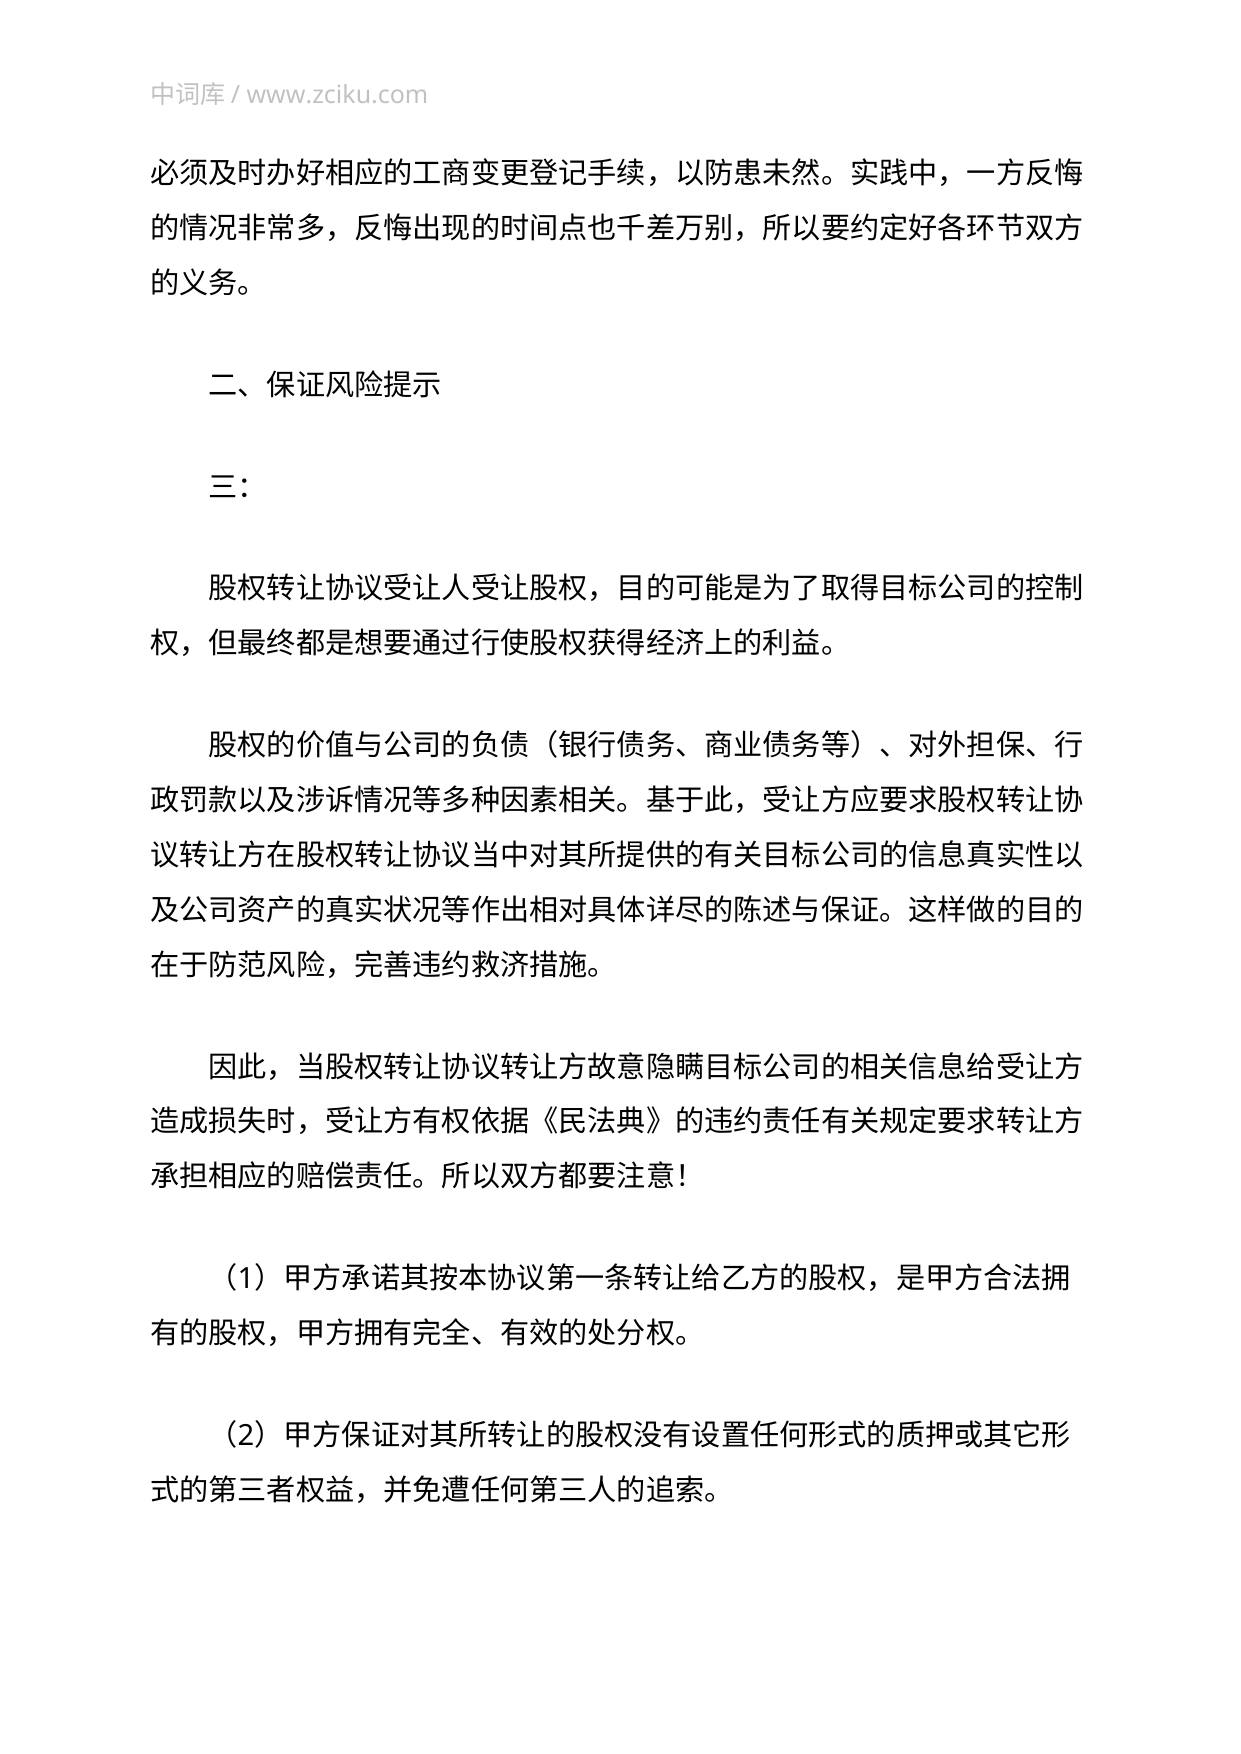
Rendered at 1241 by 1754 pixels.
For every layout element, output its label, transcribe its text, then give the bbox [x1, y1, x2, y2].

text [150, 150, 1090, 302]
text 因此，当股权转让协议转让方故意隐瞒目标公司的相关信息给受让方造成损失时，受让方有权依据《民法典》的违约责任有关规定要求转让方承担相应的赔偿责任。所以双方都要注意！ [150, 1043, 1090, 1195]
text 股权转让协议受让人受让股权，目的可能是为了取得目标公司的控制权，但最终都是想要通过行使股权获得经济上的利益。 [150, 565, 1090, 662]
text 二、保证风险提示 [150, 362, 1090, 404]
text （2）甲方保证对其所转让的股权没有设置任何形式的质押或其它形式的第三者权益，并免遭任何第三人的追索。 [150, 1411, 1090, 1509]
text 三： [150, 463, 1090, 506]
text （1）甲方承诺其按本协议第一条转让给乙方的股权，是甲方合法拥有的股权，甲方拥有完全、有效的处分权。 [150, 1255, 1090, 1352]
text 股权的价值与公司的负债（银行债务、商业债务等）、对外担保、行政罚款以及涉诉情况等多种因素相关。基于此，受让方应要求股权转让协议转让方在股权转让协议当中对其所提供的有关目标公司的信息真实性以及公司资产的真实状况等作出相对具体详尽的陈述与保证。这样做的目的在于防范风险，完善违约救济措施。 [150, 722, 1090, 984]
